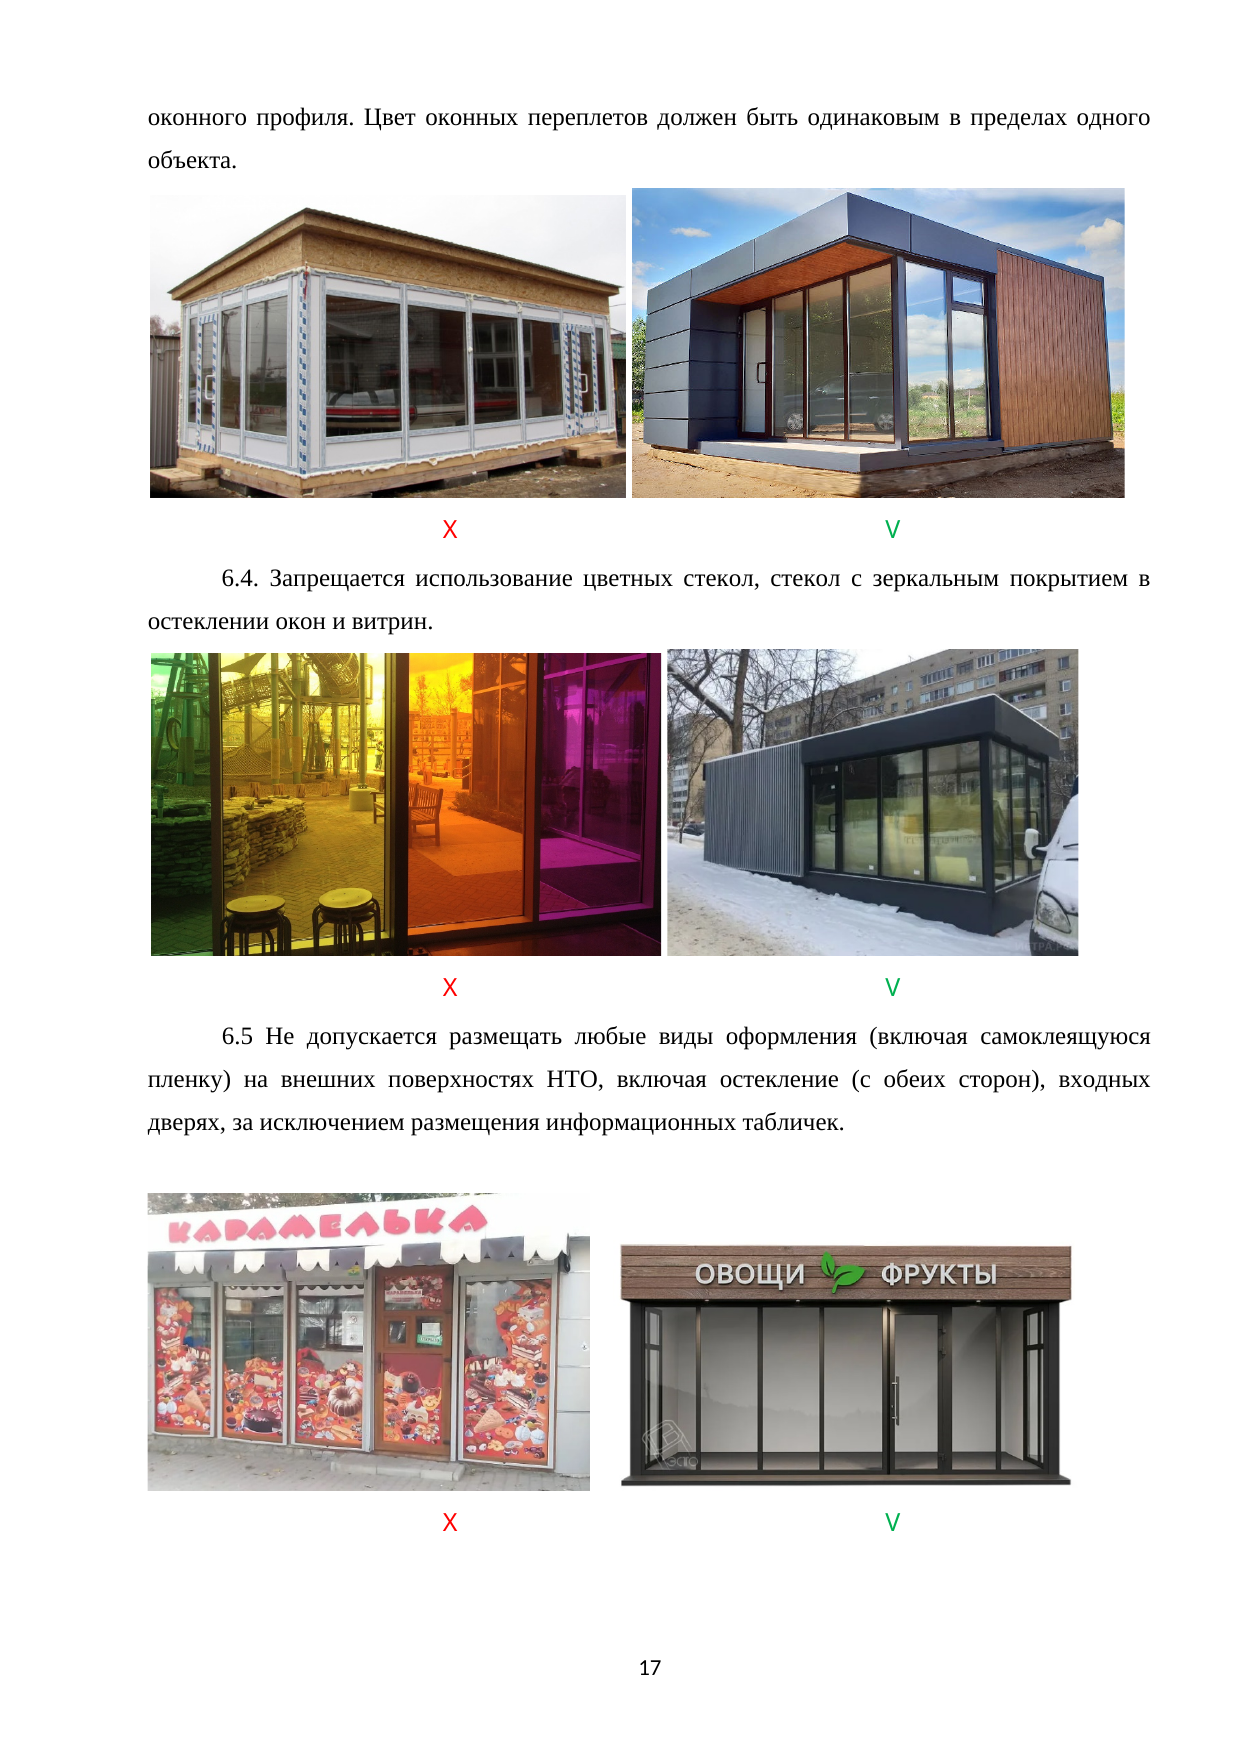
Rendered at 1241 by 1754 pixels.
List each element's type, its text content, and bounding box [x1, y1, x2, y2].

picture [150, 195, 626, 498]
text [148, 102, 1152, 174]
picture [147, 1193, 590, 1491]
text X V [369, 970, 1152, 1004]
picture [632, 188, 1125, 498]
text 6.5 Не допускается размещать любые виды оформления (включая самоклеящуюся пленку) на внешних поверхностях НТО, включая остекление (с обеих сторон), входных дверях, за исключением размещения информационных табличек. [148, 1021, 1152, 1136]
picture [151, 653, 662, 956]
text X V [369, 1504, 1152, 1538]
text X V [369, 512, 1152, 546]
picture [602, 1207, 1084, 1491]
picture [667, 649, 1079, 956]
text 6.4. Запрещается использование цветных стекол, стекол с зеркальным покрытием в остеклении окон и витрин. [148, 563, 1152, 635]
